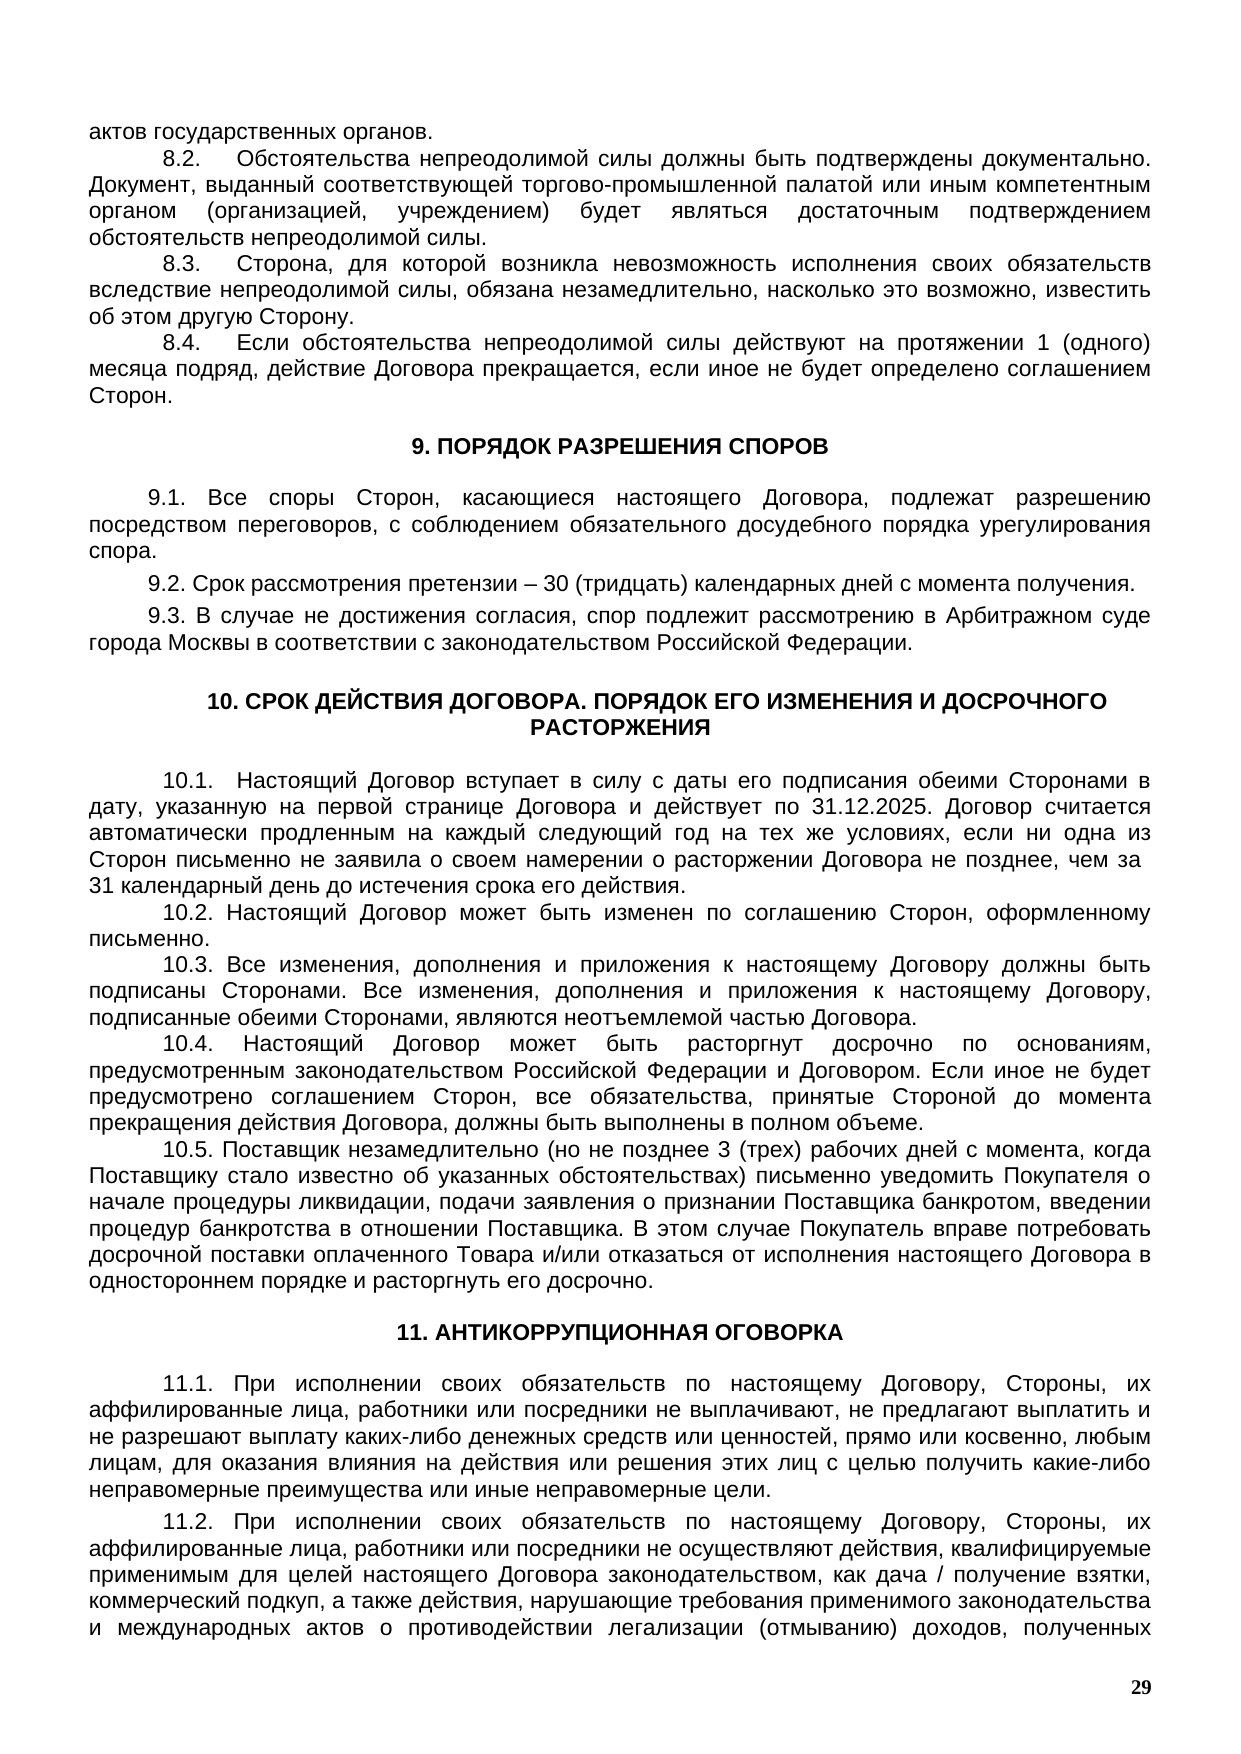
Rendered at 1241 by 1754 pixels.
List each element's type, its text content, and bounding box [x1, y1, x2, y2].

text 9.3. В случае не достижения согласия, спор подлежит рассмотрению в Арбитражном суде города Москвы в соответствии с законодательством Российской Федерации. [89, 602, 1152, 655]
text 8.2. Обстоятельства непреодолимой силы должны быть подтверждены документально. Документ, выданный соответствующей торгово-промышленной палатой или иным компетентным органом (организацией, учреждением) будет являться достаточным подтверждением обстоятельств непреодолимой силы. [89, 144, 1152, 250]
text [89, 1508, 1152, 1640]
text 10. СРОК ДЕЙСТВИЯ ДОГОВОРА. ПОРЯДОК ЕГО ИЗМЕНЕНИЯ И ДОСРОЧНОГО РАСТОРЖЕНИЯ [89, 688, 1152, 740]
text 10.1. Настоящий Договор вступает в силу с даты его подписания обеими Сторонами в дату, указанную на первой странице Договора и действует по 31.12.2025. Договор считается автоматически продленным на каждый следующий год на тех же условиях, если ни одна из Сторон письменно не заявила о своем намерении о расторжении Договора не позднее, чем за 31 календарный день до истечения срока его действия. [89, 767, 1152, 898]
text 10.3. Все изменения, дополнения и приложения к настоящему Договору должны быть подписаны Сторонами. Все изменения, дополнения и приложения к настоящему Договору, подписанные обеими Сторонами, являются неотъемлемой частью Договора. [89, 951, 1152, 1030]
text 9.2. Срок рассмотрения претензии – 30 (тридцать) календарных дней с момента получения. [89, 570, 1152, 596]
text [89, 118, 1152, 144]
text 9. ПОРЯДОК РАЗРЕШЕНИЯ СПОРОВ [89, 433, 1152, 459]
text 10.2. Настоящий Договор может быть изменен по соглашению Сторон, оформленному письменно. [89, 898, 1152, 951]
text 8.4. Если обстоятельства непреодолимой силы действуют на протяжении 1 (одного) месяца подряд, действие Договора прекращается, если иное не будет определено соглашением Сторон. [89, 329, 1152, 408]
text 9.1. Все споры Сторон, касающиеся настоящего Договора, подлежат разрешению посредством переговоров, с соблюдением обязательного досудебного порядка урегулирования спора. [89, 484, 1152, 563]
text 11. АНТИКОРРУПЦИОННАЯ ОГОВОРКА [89, 1319, 1152, 1345]
text 11.1. При исполнении своих обязательств по настоящему Договору, Стороны, их аффилированные лица, работники или посредники не выплачивают, не предлагают выплатить и не разрешают выплату каких-либо денежных средств или ценностей, прямо или косвенно, любым лицам, для оказания влияния на действия или решения этих лиц с целью получить какие-либо неправомерные преимущества или иные неправомерные цели. [89, 1370, 1152, 1502]
text 10.4. Настоящий Договор может быть расторгнут досрочно по основаниям, предусмотренным законодательством Российской Федерации и Договором. Если иное не будет предусмотрено соглашением Сторон, все обязательства, принятые Стороной до момента прекращения действия Договора, должны быть выполнены в полном объеме. [89, 1030, 1152, 1136]
text 10.5. Поставщик незамедлительно (но не позднее 3 (трех) рабочих дней с момента, когда Поставщику стало известно об указанных обстоятельствах) письменно уведомить Покупателя о начале процедуры ликвидации, подачи заявления о признании Поставщика банкротом, введении процедур банкротства в отношении Поставщика. В этом случае Покупатель вправе потребовать досрочной поставки оплаченного Товара и/или отказаться от исполнения настоящего Договора в одностороннем порядке и расторгнуть его досрочно. [89, 1136, 1152, 1294]
text 8.3. Сторона, для которой возникла невозможность исполнения своих обязательств вследствие непреодолимой силы, обязана незамедлительно, насколько это возможно, известить об этом другую Сторону. [89, 250, 1152, 329]
